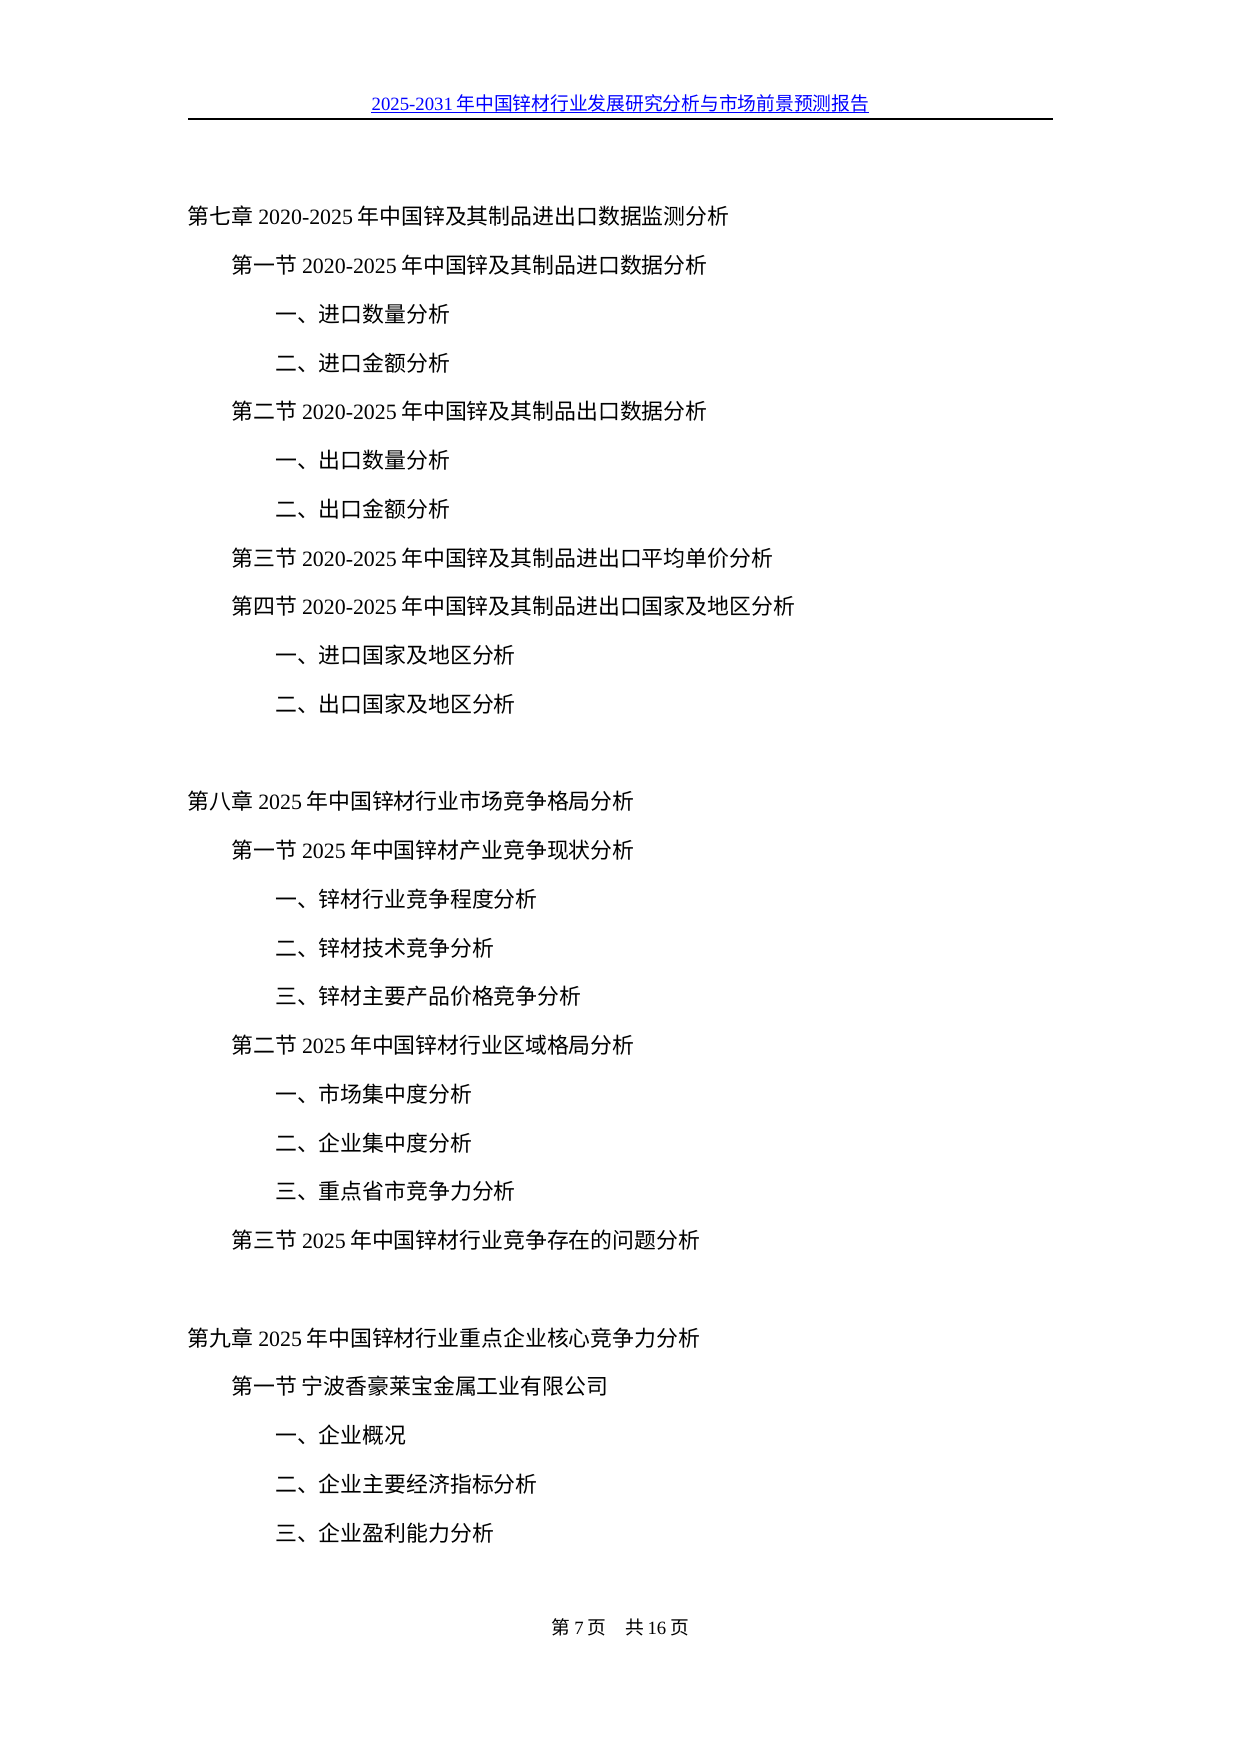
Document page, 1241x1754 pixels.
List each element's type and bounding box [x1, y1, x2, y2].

text [187, 150, 1053, 1548]
